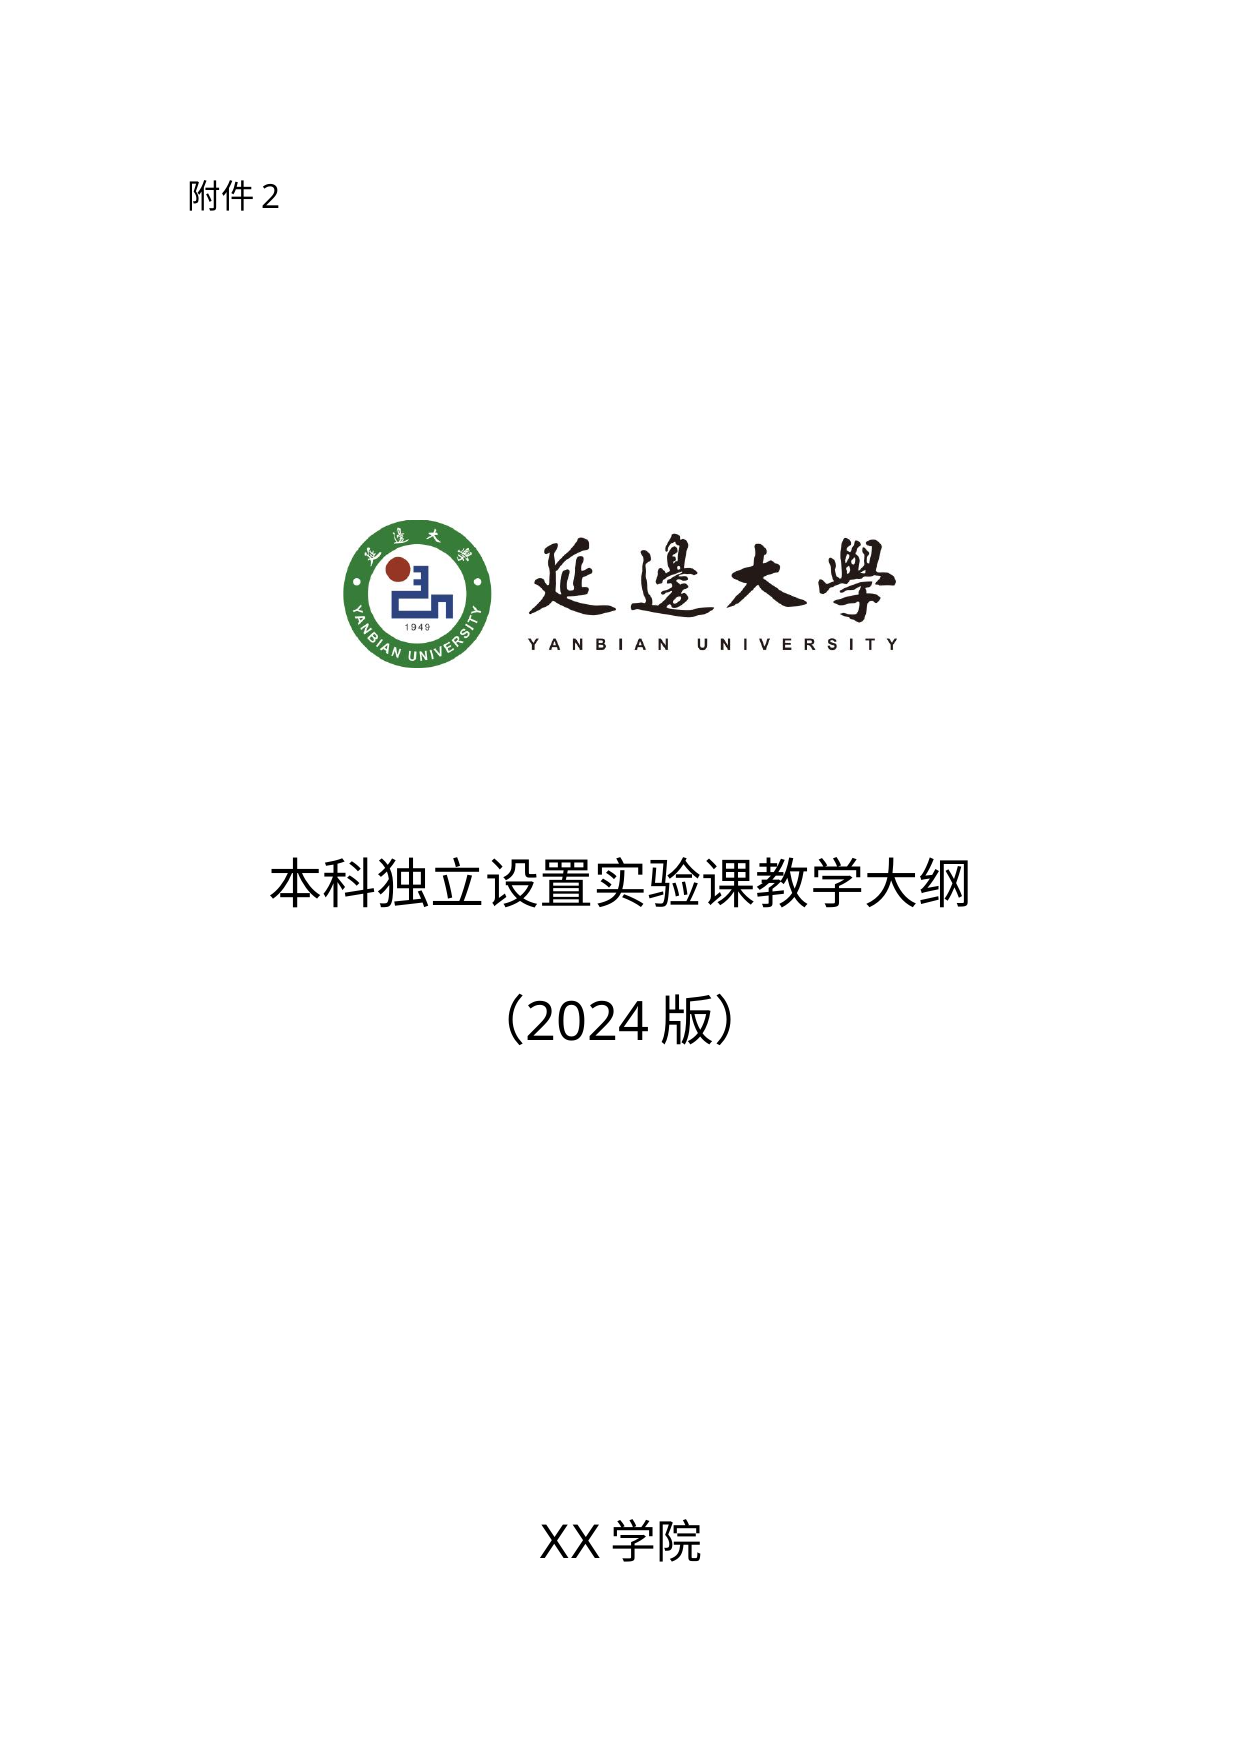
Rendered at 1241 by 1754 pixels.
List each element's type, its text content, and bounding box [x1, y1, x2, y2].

text 本科独立设置实验课教学大纲 [187, 832, 1053, 929]
text （2024版） [187, 968, 1053, 1066]
picture [343, 520, 897, 668]
text ⅩⅩ学院 [187, 1490, 1053, 1587]
text 附件2 [187, 162, 1053, 227]
